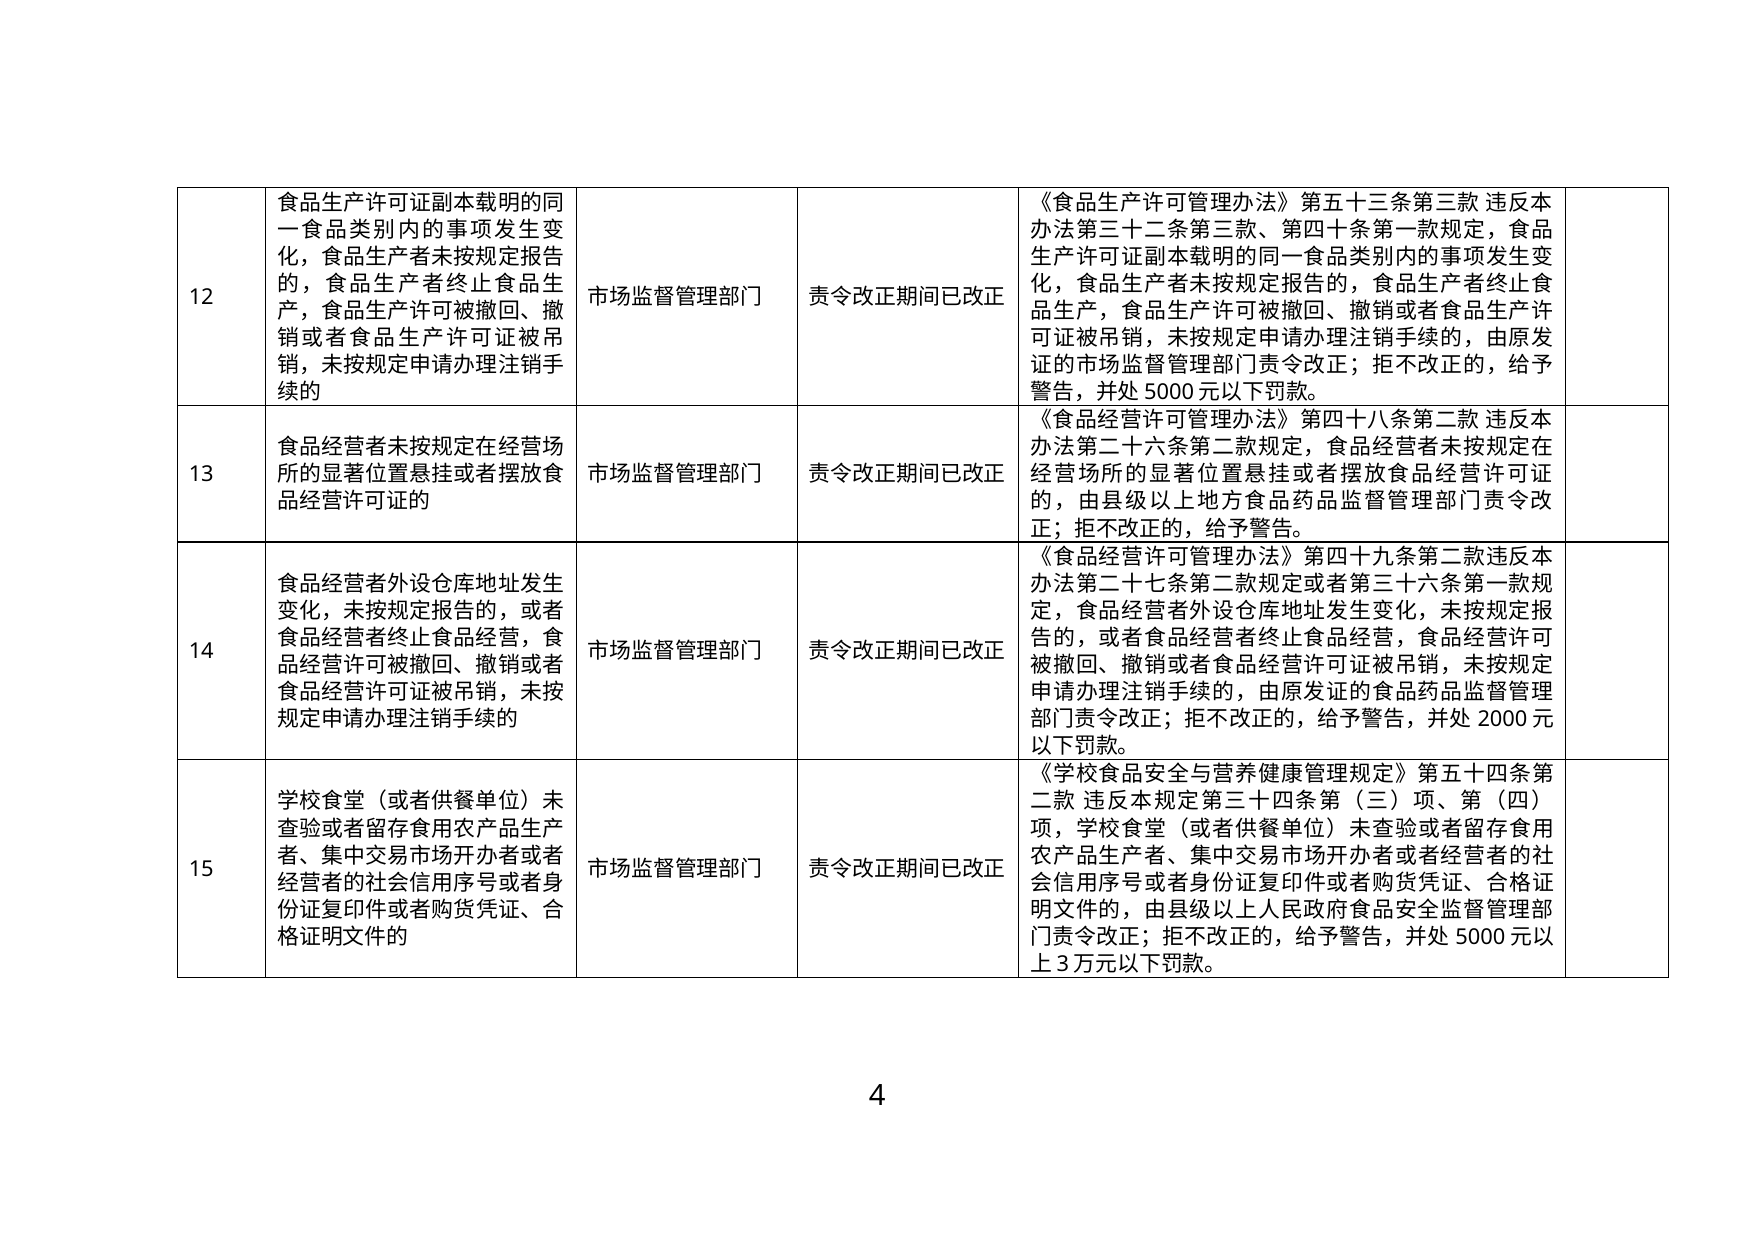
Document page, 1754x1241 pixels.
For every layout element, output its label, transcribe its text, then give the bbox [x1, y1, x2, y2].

table_cell 食品经营者未按规定在经营场所的显著位置悬挂或者摆放食品经营许可证的 [266, 406, 576, 541]
table_cell 13 [178, 406, 265, 541]
table_header 市场监督管理部门 [577, 188, 797, 405]
table_header 12 [178, 188, 265, 405]
table_cell [1566, 760, 1668, 977]
table_cell 《食品经营许可管理办法》第四十九条第二款违反本办法第二十七条第二款规定或者第三十六条第一款规定，食品经营者外设仓库地址发生变化，未按规定报告的，或者食品经营者终止食品经营，食品经营许可被撤回、撤销或者食品经营许可证被吊销，未按规定申请办理注销手续的，由原发证的食品药品监督管理部门责令改正；拒不改正的，给予警告，并处2000元以下罚款。 [1019, 543, 1565, 759]
table_cell 责令改正期间已改正 [798, 406, 1018, 541]
table_cell 学校食堂（或者供餐单位）未查验或者留存食用农产品生产者、集中交易市场开办者或者经营者的社会信用序号或者身份证复印件或者购货凭证、合格证明文件的 [266, 760, 576, 977]
table_cell [1566, 406, 1668, 541]
table_header [1566, 188, 1668, 405]
table_cell 市场监督管理部门 [577, 543, 797, 759]
table_header 责令改正期间已改正 [798, 188, 1018, 405]
table_cell 市场监督管理部门 [577, 406, 797, 541]
table_header 《食品生产许可管理办法》第五十三条第三款 违反本办法第三十二条第三款、第四十条第一款规定，食品生产许可证副本载明的同一食品类别内的事项发生变化，食品生产者未按规定报告的，食品生产者终止食品生产，食品生产许可被撤回、撤销或者食品生产许可证被吊销，未按规定申请办理注销手续的，由原发证的市场监督管理部门责令改正；拒不改正的，给予警告，并处5000元以下罚款。 [1019, 188, 1565, 405]
table_cell 《学校食品安全与营养健康管理规定》第五十四条第二款 违反本规定第三十四条第（三）项、第（四）项，学校食堂（或者供餐单位）未查验或者留存食用农产品生产者、集中交易市场开办者或者经营者的社会信用序号或者身份证复印件或者购货凭证、合格证明文件的，由县级以上人民政府食品安全监督管理部门责令改正；拒不改正的，给予警告，并处5000元以上3万元以下罚款。 [1019, 760, 1565, 977]
table_cell 《食品经营许可管理办法》第四十八条第二款 违反本办法第二十六条第二款规定，食品经营者未按规定在经营场所的显著位置悬挂或者摆放食品经营许可证的，由县级以上地方食品药品监督管理部门责令改正；拒不改正的，给予警告。 [1019, 406, 1565, 541]
table_cell 15 [178, 760, 265, 977]
table_cell 14 [178, 543, 265, 759]
table_cell [1566, 543, 1668, 759]
table_header 食品生产许可证副本载明的同一食品类别内的事项发生变化，食品生产者未按规定报告的，食品生产者终止食品生产，食品生产许可被撤回、撤销或者食品生产许可证被吊销，未按规定申请办理注销手续的 [266, 188, 576, 405]
table_cell 责令改正期间已改正 [798, 760, 1018, 977]
table_cell 责令改正期间已改正 [798, 543, 1018, 759]
table_cell 市场监督管理部门 [577, 760, 797, 977]
table_cell 食品经营者外设仓库地址发生变化，未按规定报告的，或者食品经营者终止食品经营，食品经营许可被撤回、撤销或者食品经营许可证被吊销，未按规定申请办理注销手续的 [266, 543, 576, 759]
